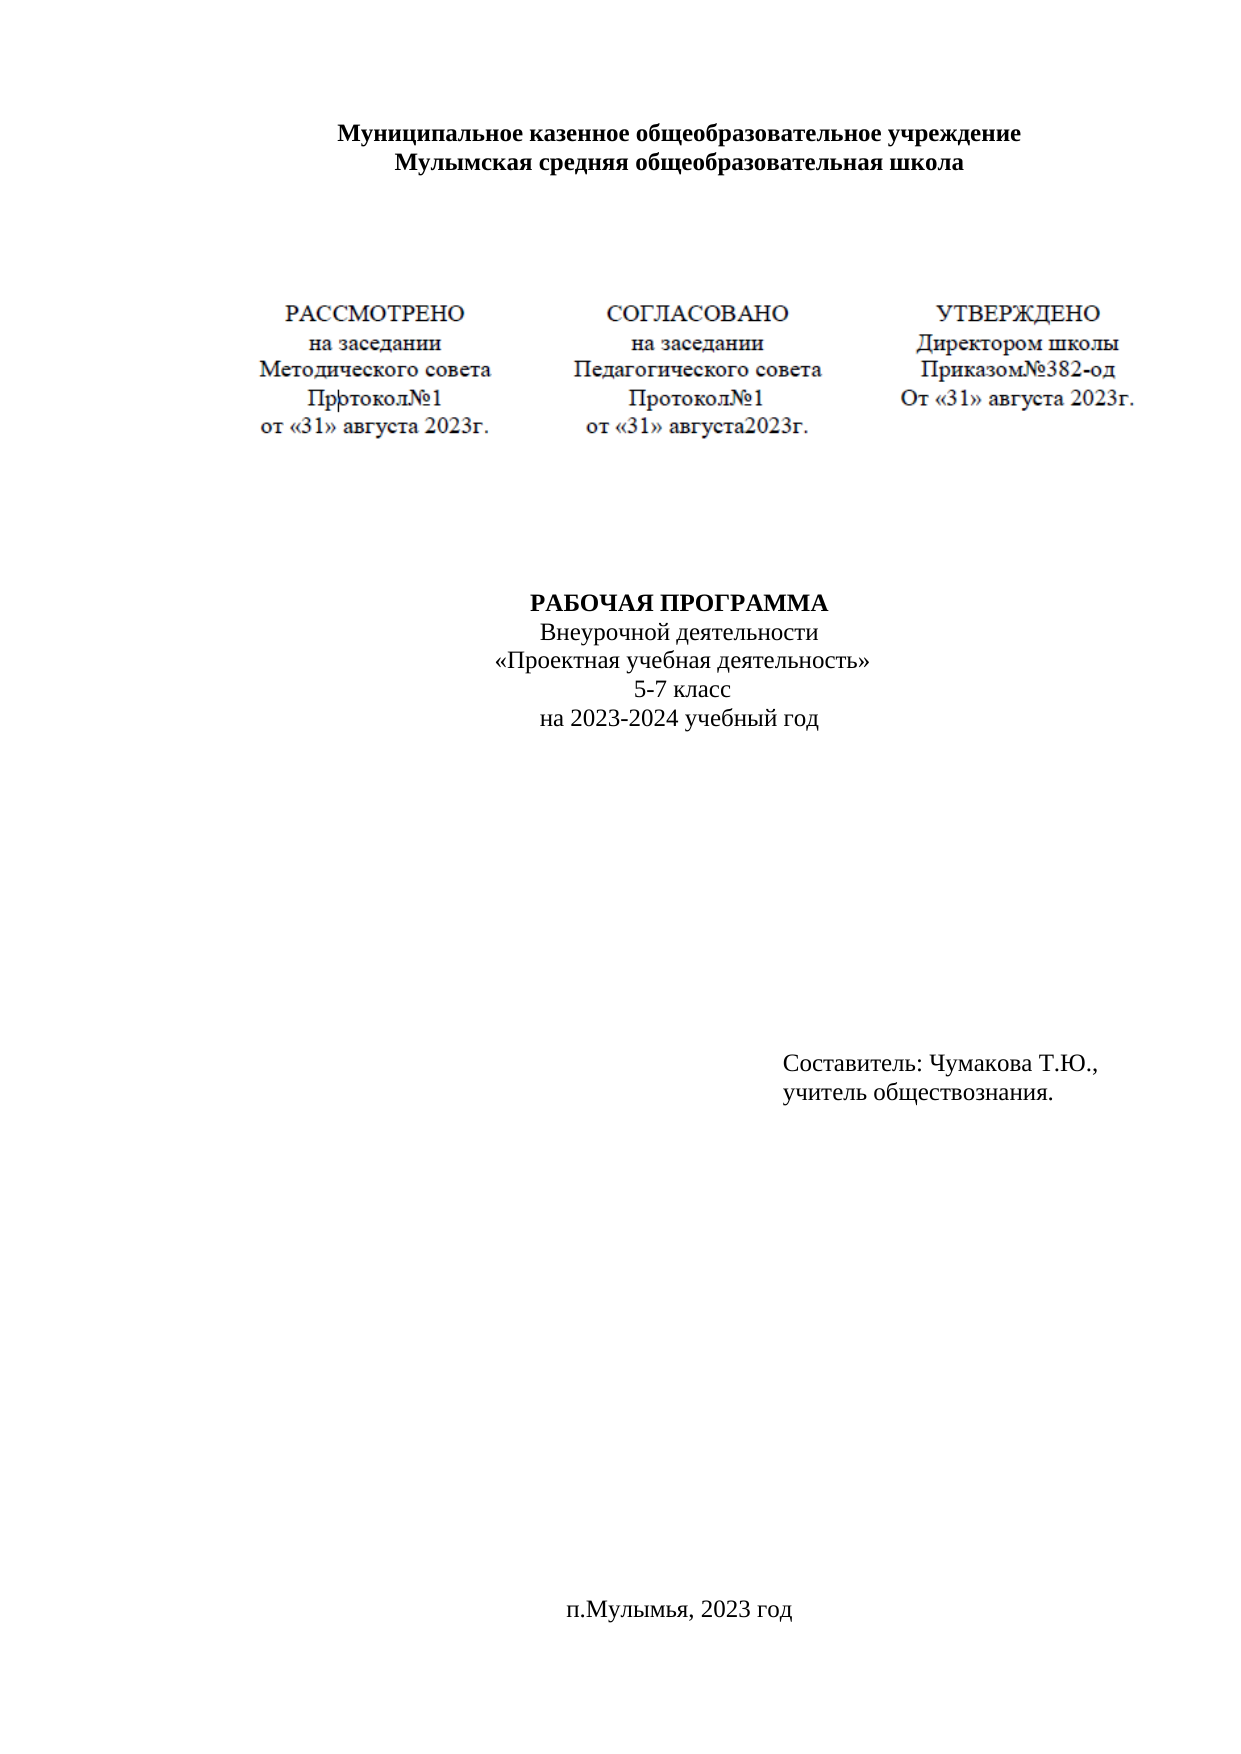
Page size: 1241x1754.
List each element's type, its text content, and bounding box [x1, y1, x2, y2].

text п.Мулымья, 2023 год [177, 1594, 1181, 1623]
text 5-7 класс [177, 674, 1181, 703]
text РАБОЧАЯ ПРОГРАММА [177, 588, 1181, 617]
text учитель обществознания. [783, 1077, 1181, 1105]
text Мулымская средняя общеобразовательная школа [177, 147, 1181, 176]
text «Проектная учебная деятельность» [177, 645, 1181, 674]
text Внеурочной деятельности [177, 617, 1181, 645]
picture [180, 261, 1179, 473]
text Составитель: Чумакова Т.Ю., [693, 1048, 1181, 1077]
text на 2023-2024 учебный год [177, 703, 1181, 732]
text Муниципальное казенное общеобразовательное учреждение [177, 118, 1181, 147]
